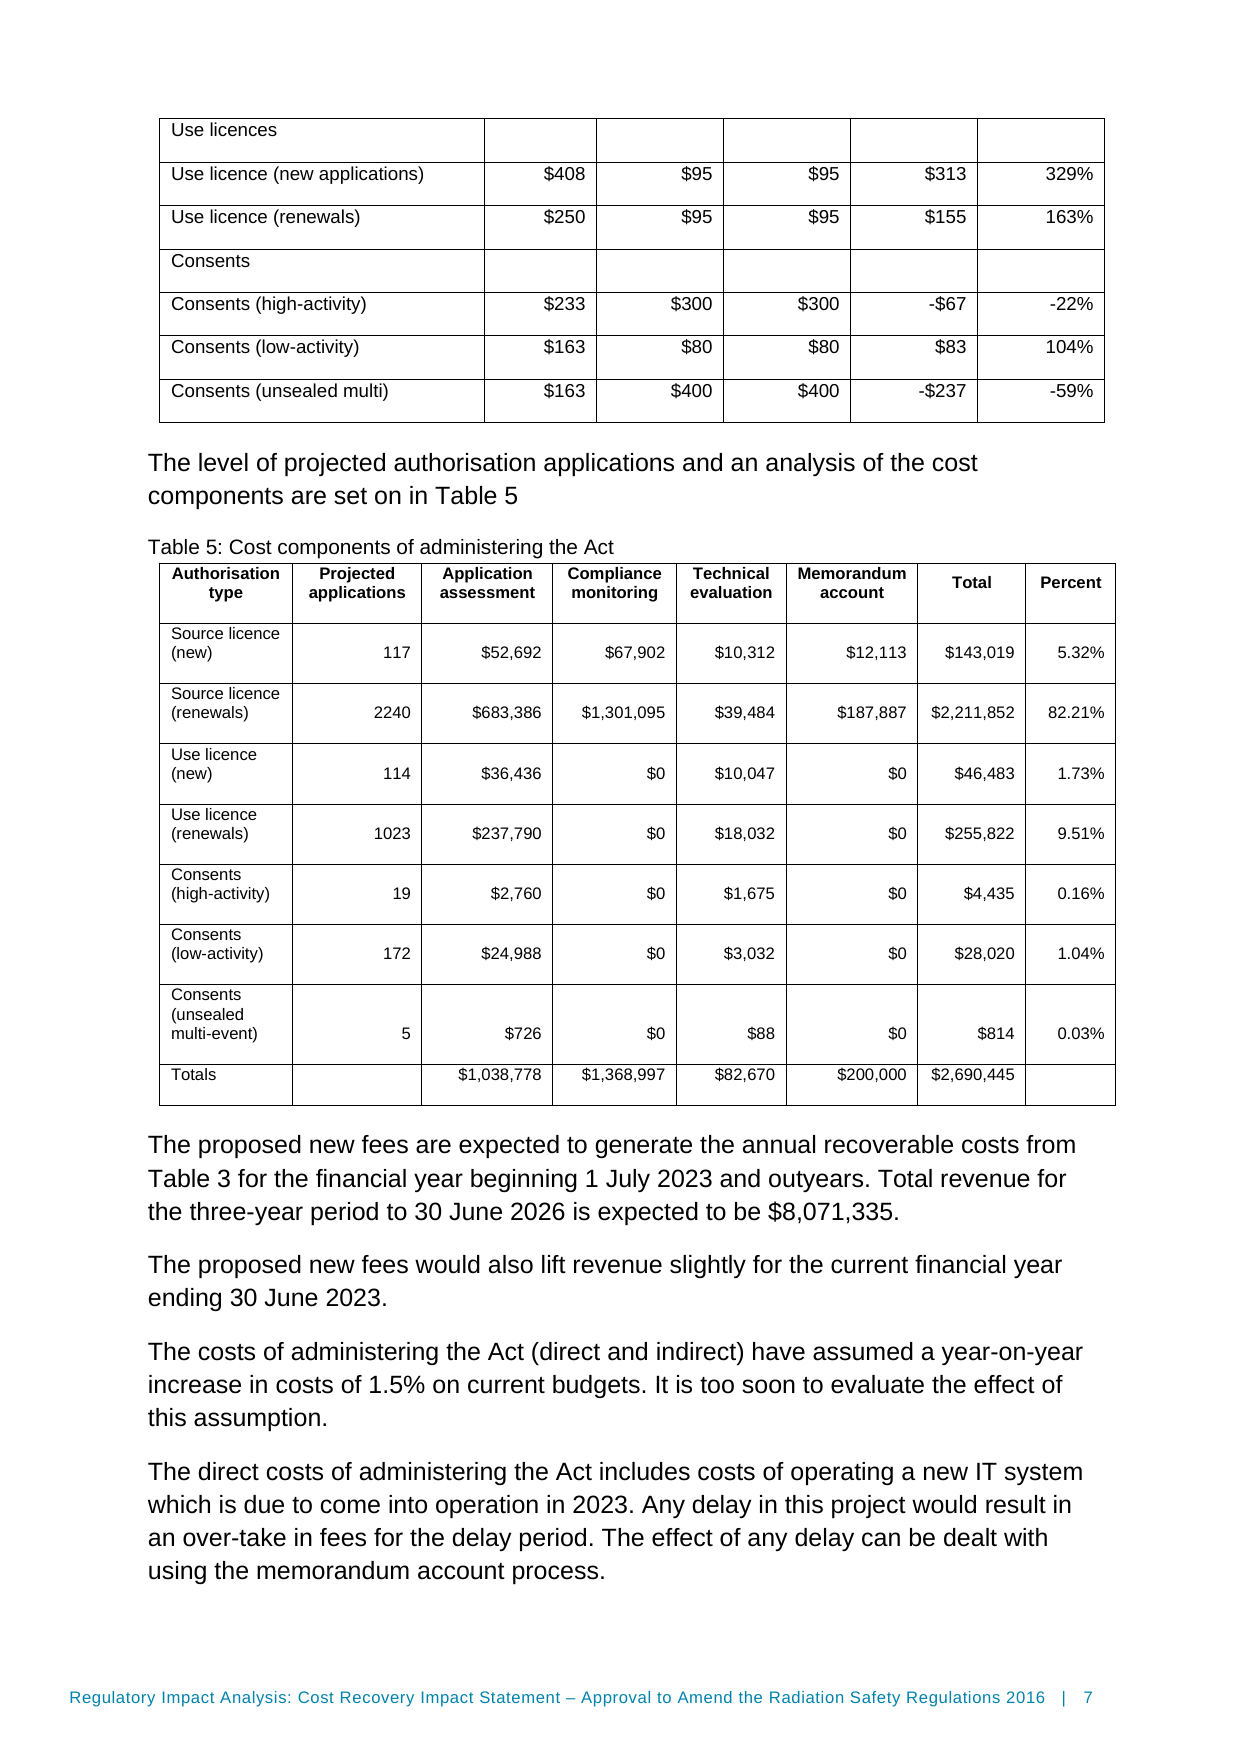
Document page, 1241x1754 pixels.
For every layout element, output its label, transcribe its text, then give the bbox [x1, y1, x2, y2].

table_cell $0 [553, 744, 676, 803]
table_cell $0 [787, 744, 917, 803]
table_cell 1.73% [1026, 744, 1115, 803]
table_cell Use licence (renewals) [160, 805, 292, 864]
table_cell $2,690,445 [918, 1065, 1025, 1104]
table_cell $0 [553, 805, 676, 864]
table_cell $28,020 [918, 925, 1025, 984]
table_header Compliance monitoring [553, 564, 676, 623]
table_cell 104% [978, 336, 1104, 379]
table_cell $0 [787, 865, 917, 924]
text The proposed new fees are expected to generate the annual recoverable costs from Table 3 for the financial year beginning 1 July 2023 and outyears. Total revenue for the three-year period to 30 June 2026 is expected to be $8,071,335. [148, 1131, 1092, 1225]
table_cell $237,790 [422, 805, 552, 864]
table_cell 329% [978, 163, 1104, 205]
table_cell $10,312 [677, 624, 786, 683]
table_cell Consents (low-activity) [160, 925, 292, 984]
table_cell $52,692 [422, 624, 552, 683]
table_cell [724, 119, 850, 162]
table_header Total [918, 564, 1025, 623]
table_cell $83 [851, 336, 977, 379]
table_cell $233 [485, 293, 596, 335]
table_cell $300 [724, 293, 850, 335]
table_cell 5.32% [1026, 624, 1115, 683]
table_cell $4,435 [918, 865, 1025, 924]
table_cell [485, 119, 596, 162]
table_cell $155 [851, 206, 977, 248]
table_header Percent [1026, 564, 1115, 623]
table_cell $39,484 [677, 684, 786, 743]
table_cell $36,436 [422, 744, 552, 803]
text The proposed new fees would also lift revenue slightly for the current financial year ending 30 June 2023. [148, 1250, 1092, 1312]
table_cell $163 [485, 380, 596, 422]
table_cell [597, 250, 723, 292]
text The costs of administering the Act (direct and indirect) have assumed a year-on-year increase in costs of 1.5% on current budgets. It is too soon to evaluate the effect of this assumption. [148, 1337, 1092, 1432]
table_cell Consents (low-activity) [160, 336, 484, 379]
table_cell 0.03% [1026, 985, 1115, 1063]
table_header Memorandum account [787, 564, 917, 623]
table_cell [978, 250, 1104, 292]
table_cell 82.21% [1026, 684, 1115, 743]
table_cell $163 [485, 336, 596, 379]
table_cell [293, 1065, 421, 1104]
table_cell $2,211,852 [918, 684, 1025, 743]
table_cell $255,822 [918, 805, 1025, 864]
table_cell $250 [485, 206, 596, 248]
table_cell [1026, 1065, 1115, 1104]
table_cell 9.51% [1026, 805, 1115, 864]
table_cell $1,038,778 [422, 1065, 552, 1104]
table_cell $683,386 [422, 684, 552, 743]
table_cell $0 [787, 805, 917, 864]
table_cell $408 [485, 163, 596, 205]
table_cell $300 [597, 293, 723, 335]
table_cell -$67 [851, 293, 977, 335]
table_cell [485, 250, 596, 292]
table_cell $187,887 [787, 684, 917, 743]
table_cell 114 [293, 744, 421, 803]
table_cell $24,988 [422, 925, 552, 984]
table_cell $12,113 [787, 624, 917, 683]
table_cell 117 [293, 624, 421, 683]
table_header Application assessment [422, 564, 552, 623]
table_cell Use licence (new applications) [160, 163, 484, 205]
table_cell [851, 119, 977, 162]
table_cell $200,000 [787, 1065, 917, 1104]
table_cell $814 [918, 985, 1025, 1063]
table_cell Source licence (new) [160, 624, 292, 683]
table_cell $82,670 [677, 1065, 786, 1104]
text The direct costs of administering the Act includes costs of operating a new IT system which is due to come into operation in 2023. Any delay in this project would result in an over-take in fees for the delay period. The effect of any delay can be dealt with using the memorandum account process. [148, 1457, 1092, 1585]
text The level of projected authorisation applications and an analysis of the cost components are set on in Table 5 [148, 448, 1092, 510]
table_cell 163% [978, 206, 1104, 248]
table_cell Consents (high-activity) [160, 293, 484, 335]
table_cell $88 [677, 985, 786, 1063]
table_cell 1.04% [1026, 925, 1115, 984]
table_cell Consents (unsealed multi) [160, 380, 484, 422]
table_cell Consents (unsealed multi-event) [160, 985, 292, 1063]
table_cell Consents (high-activity) [160, 865, 292, 924]
table_cell 172 [293, 925, 421, 984]
table_cell $1,675 [677, 865, 786, 924]
table_cell [978, 119, 1104, 162]
table_cell -22% [978, 293, 1104, 335]
table_cell $726 [422, 985, 552, 1063]
table_cell $67,902 [553, 624, 676, 683]
table_cell Consents [160, 250, 484, 292]
table_cell Use licences [160, 119, 484, 162]
table_cell $0 [787, 925, 917, 984]
table_cell [724, 250, 850, 292]
table_cell -59% [978, 380, 1104, 422]
table_cell Totals [160, 1065, 292, 1104]
table_cell Use licence (new) [160, 744, 292, 803]
table_cell $1,368,997 [553, 1065, 676, 1104]
text Table 5: Cost components of administering the Act [148, 535, 1092, 559]
table_cell $3,032 [677, 925, 786, 984]
table_cell $95 [597, 206, 723, 248]
table_cell $95 [597, 163, 723, 205]
table_cell 0.16% [1026, 865, 1115, 924]
table_cell $1,301,095 [553, 684, 676, 743]
table_cell -$237 [851, 380, 977, 422]
table_cell $95 [724, 206, 850, 248]
table_cell $0 [553, 865, 676, 924]
table_cell $143,019 [918, 624, 1025, 683]
table_cell $95 [724, 163, 850, 205]
table_cell $400 [597, 380, 723, 422]
table_cell Source licence (renewals) [160, 684, 292, 743]
table_cell $80 [724, 336, 850, 379]
table_cell 2240 [293, 684, 421, 743]
table_cell $2,760 [422, 865, 552, 924]
table_cell 1023 [293, 805, 421, 864]
table_cell $18,032 [677, 805, 786, 864]
table_cell $0 [553, 985, 676, 1063]
table_cell 19 [293, 865, 421, 924]
table_cell $313 [851, 163, 977, 205]
table_cell 5 [293, 985, 421, 1063]
table_cell $0 [787, 985, 917, 1063]
table_cell [597, 119, 723, 162]
table_header Authorisation type [160, 564, 292, 623]
table_cell $80 [597, 336, 723, 379]
table_header Technical evaluation [677, 564, 786, 623]
table_cell $10,047 [677, 744, 786, 803]
table_cell [851, 250, 977, 292]
table_cell $400 [724, 380, 850, 422]
table_cell $46,483 [918, 744, 1025, 803]
table_header Projected applications [293, 564, 421, 623]
table_cell Use licence (renewals) [160, 206, 484, 248]
table_cell $0 [553, 925, 676, 984]
